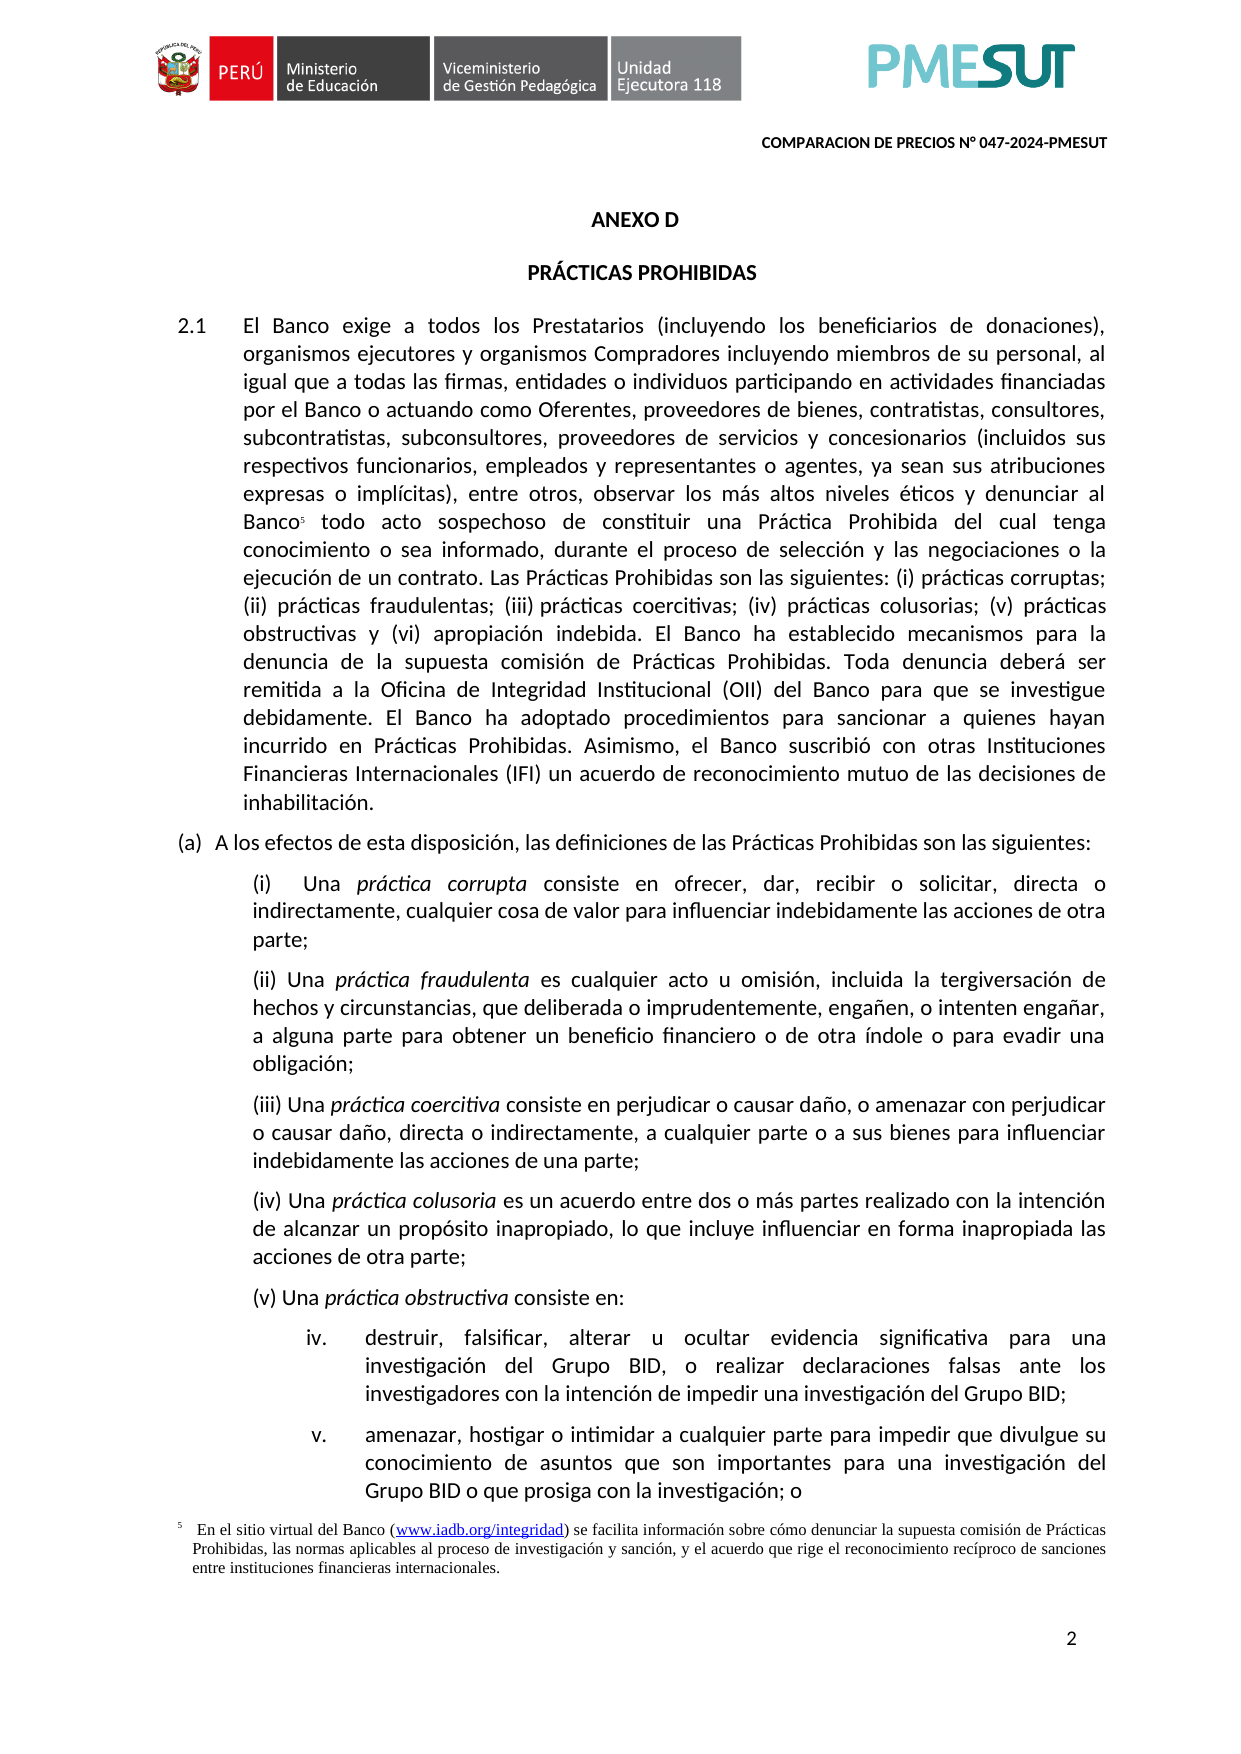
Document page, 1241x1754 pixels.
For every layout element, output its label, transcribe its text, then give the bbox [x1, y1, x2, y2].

list A los efectos de esta disposición, las definiciones de las Prácticas Prohibidas son las siguientes: [177, 828, 1107, 856]
picture [149, 32, 745, 105]
picture [860, 42, 1081, 91]
list amenazar, hostigar o intimidar a cualquier parte para impedir que divulgue su conocimiento de asuntos que son importantes para una investigación del Grupo BID o que prosiga con la investigación; o [327, 1420, 1107, 1504]
text (v) Una práctica obstructiva consiste en: [252, 1283, 1107, 1311]
list destruir, falsificar, alterar u ocultar evidencia significativa para una investigación del Grupo BID, o realizar declaraciones falsas ante los investigadores con la intención de impedir una investigación del Grupo BID; [327, 1323, 1107, 1407]
text (i) Una práctica corrupta consiste en ofrecer, dar, recibir o solicitar, directa o indirectamente, cualquier cosa de valor para influenciar indebidamente las acciones de otra parte; [252, 869, 1107, 953]
text (iii) Una práctica coercitiva consiste en perjudicar o causar daño, o amenazar con perjudicar o causar daño, directa o indirectamente, a cualquier parte o a sus bienes para influenciar indebidamente las acciones de una parte; [252, 1090, 1107, 1174]
text (ii) Una práctica fraudulenta es cualquier acto u omisión, incluida la tergiversación de hechos y circunstancias, que deliberada o imprudentemente, engañen, o intenten engañar, a alguna parte para obtener un beneficio financiero o de otra índole o para evadir una obligación; [252, 965, 1107, 1077]
text (iv) Una práctica colusoria es un acuerdo entre dos o más partes realizado con la intención de alcanzar un propósito inapropiado, lo que incluye influenciar en forma inapropiada las acciones de otra parte; [252, 1186, 1107, 1270]
text 2.1 El Banco exige a todos los Prestatarios (incluyendo los beneficiarios de donaciones), organismos ejecutores y organismos Compradores incluyendo miembros de su personal, al igual que a todas las firmas, entidades o individuos participando en actividades financiadas por el Banco o actuando como Oferentes, proveedores de bienes, contratistas, consultores, subcontratistas, subconsultores, proveedores de servicios y concesionarios (incluidos sus respectivos funcionarios, empleados y representantes o agentes, ya sean sus atribuciones expresas o implícitas), entre otros, observar los más altos niveles éticos y denunciar al Banco todo acto sospechoso de constituir una Práctica Prohibida del cual tenga conocimiento o sea informado, durante el proceso de selección y las negociaciones o la ejecución de un contrato. Las Prácticas Prohibidas son las siguientes: (i) prácticas corruptas; (ii) prácticas fraudulentas; (iii) prácticas coercitivas; (iv) prácticas colusorias; (v) prácticas obstructivas y (vi) apropiación indebida. El Banco ha establecido mecanismos para la denuncia de la supuesta comisión de Prácticas Prohibidas. Toda denuncia deberá ser remitida a la Oficina de Integridad Institucional (OII) del Banco para que se investigue debidamente. El Banco ha adoptado procedimientos para sancionar a quienes hayan incurrido en Prácticas Prohibidas. Asimismo, el Banco suscribió con otras Instituciones Financieras Internacionales (IFI) un acuerdo de reconocimiento mutuo de las decisiones de inhabilitación. [177, 311, 1107, 816]
text ANEXO D [177, 205, 1107, 233]
text PRÁCTICAS PROHIBIDAS [177, 258, 1107, 286]
